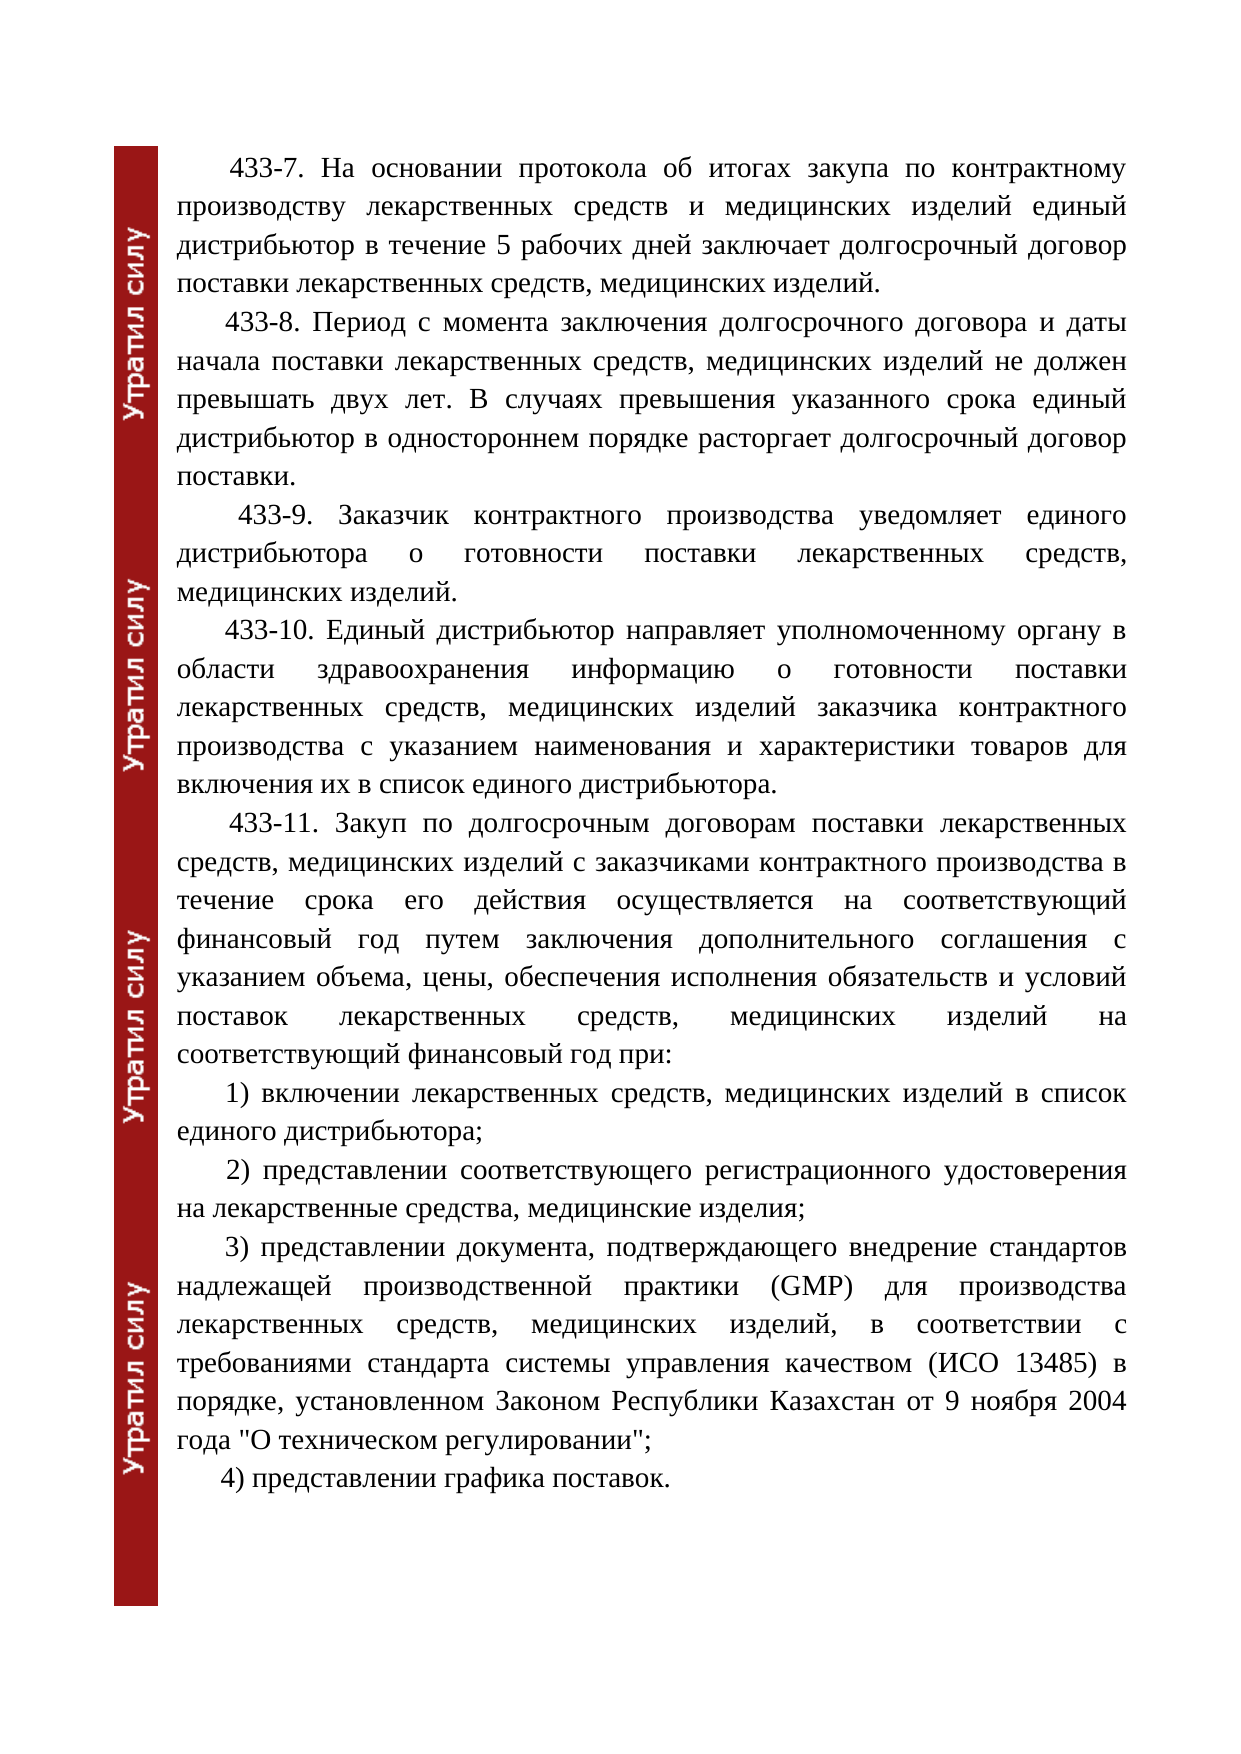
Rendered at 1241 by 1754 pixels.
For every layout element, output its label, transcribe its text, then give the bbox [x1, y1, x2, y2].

picture [114, 146, 158, 150]
picture [114, 1070, 158, 1075]
picture [114, 1455, 158, 1460]
text 3) представлении документа, подтверждающего внедрение стандартов надлежащей производственной практики (GМP) для производства лекарственных средств, медицинских изделий, в соответствии с требованиями стандарта системы управления качеством (ИСО 13485) в порядке, установленном Законом Республики Казахстан от 9 ноября 2004 года "О техническом регулировании"; [112, 1229, 1128, 1455]
text 433-9. Заказчик контрактного производства уведомляет единого дистрибьютора о готовности поставки лекарственных средств, медицинских изделий. [112, 497, 1128, 607]
text 433-8. Период с момента заключения долгосрочного договора и даты начала поставки лекарственных средств, медицинских изделий не должен превышать двух лет. В случаях превышения указанного срока единый дистрибьютор в одностороннем порядке расторгает долгосрочный договор поставки. [112, 304, 1128, 492]
picture [114, 800, 158, 805]
text 433-10. Единый дистрибьютор направляет уполномоченному органу в области здравоохранения информацию о готовности поставки лекарственных средств, медицинских изделий заказчика контрактного производства с указанием наименования и характеристики товаров для включения их в список единого дистрибьютора. [112, 612, 1128, 800]
text 2) представлении соответствующего регистрационного удостоверения на лекарственные средства, медицинские изделия; [112, 1152, 1128, 1224]
picture [114, 607, 158, 612]
text 4) представлении графика поставок. [112, 1460, 1128, 1494]
text 433-7. На основании протокола об итогах закупа по контрактному производству лекарственных средств и медицинских изделий единый дистрибьютор в течение 5 рабочих дней заключает долгосрочный договор поставки лекарственных средств, медицинских изделий. [112, 150, 1128, 299]
picture [114, 299, 158, 304]
picture [114, 492, 158, 497]
picture [114, 1494, 158, 1606]
text 1) включении лекарственных средств, медицинских изделий в список единого дистрибьютора; [112, 1075, 1128, 1147]
picture [114, 1147, 158, 1152]
picture [114, 1224, 158, 1229]
text 433-11. Закуп по долгосрочным договорам поставки лекарственных средств, медицинских изделий с заказчиками контрактного производства в течение срока его действия осуществляется на соответствующий финансовый год путем заключения дополнительного соглашения с указанием объема, цены, обеспечения исполнения обязательств и условий поставок лекарственных средств, медицинских изделий на соответствующий финансовый год при: [112, 805, 1128, 1070]
